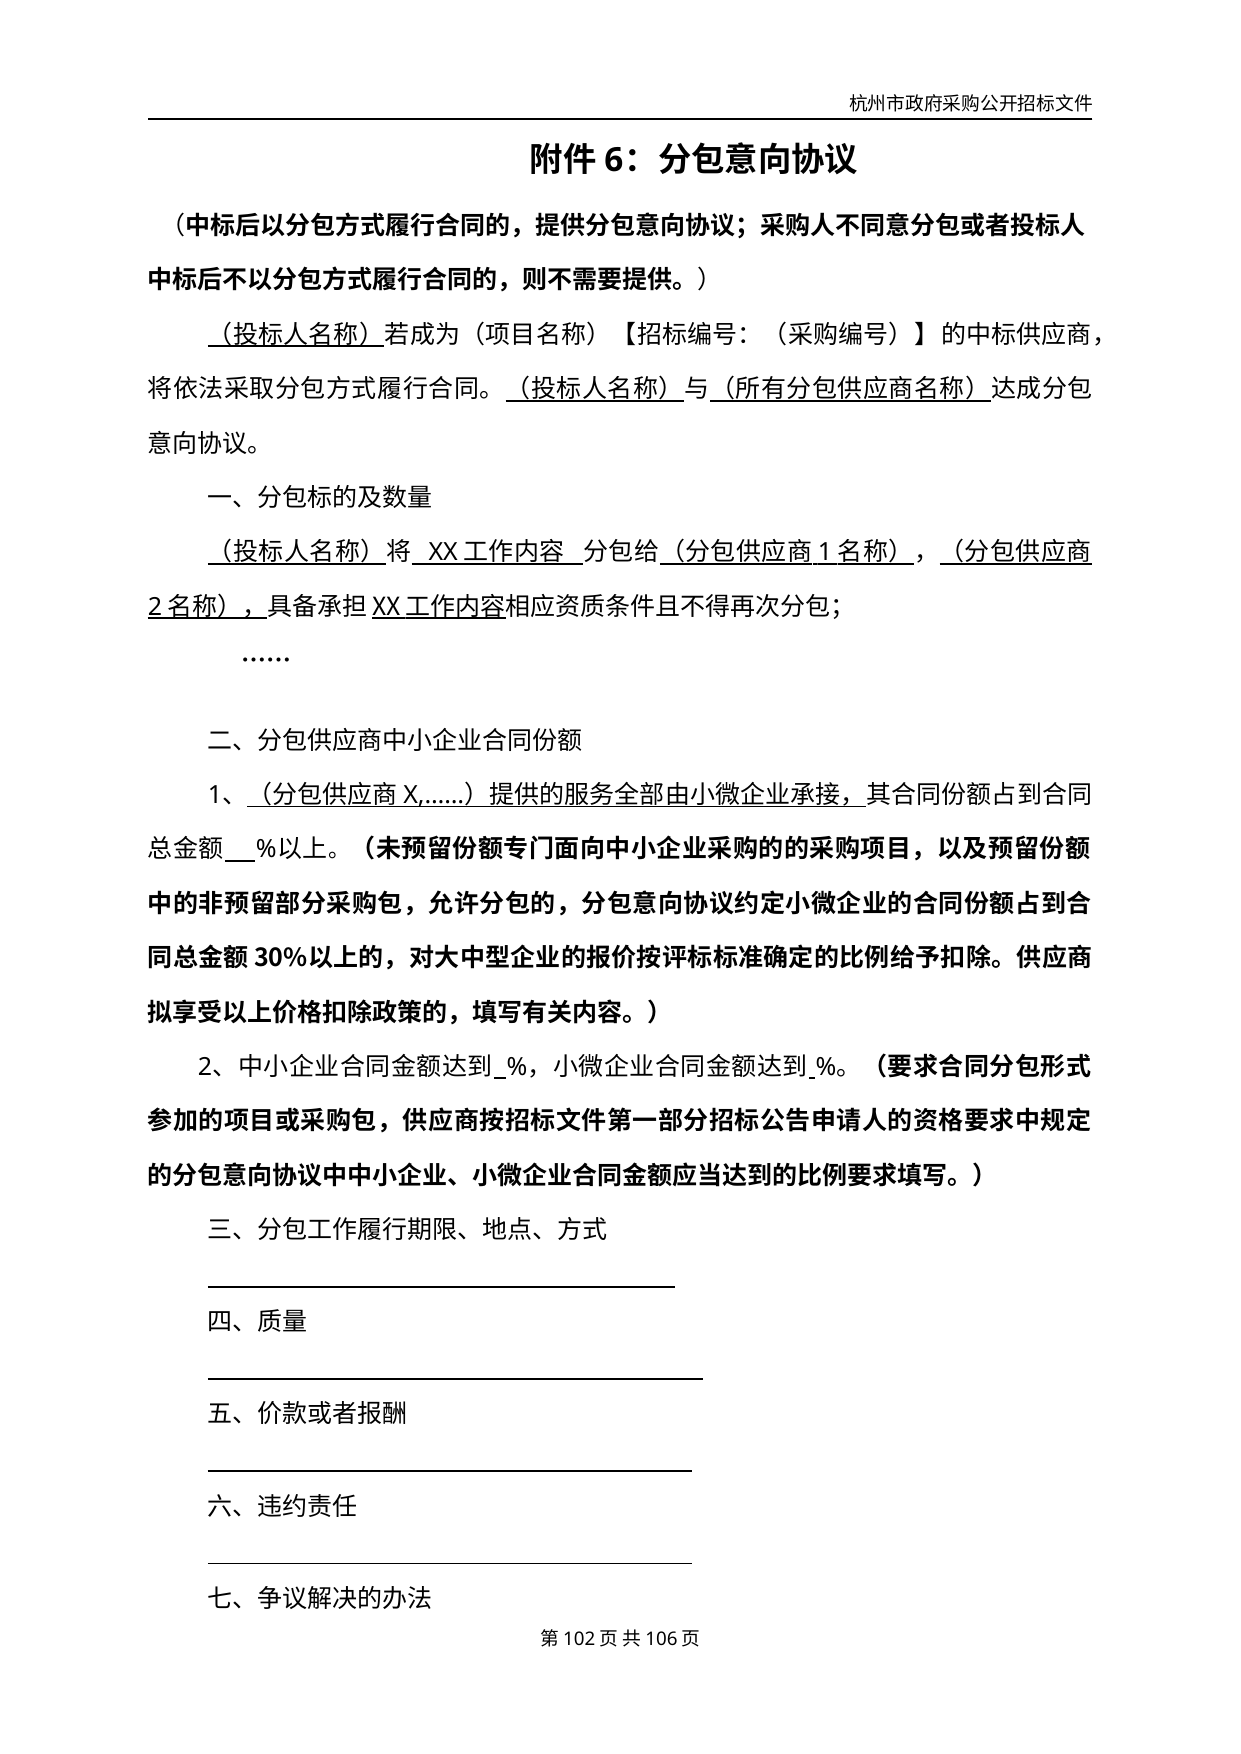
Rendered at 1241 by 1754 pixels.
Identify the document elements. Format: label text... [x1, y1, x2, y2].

text 四、质量 [148, 1302, 1092, 1338]
text 二、分包供应商中小企业合同份额 [148, 720, 1092, 756]
text 1、（分包供应商X,……）提供的服务全部由小微企业承接，其合同份额占到合同总金额 %以上。（未预留份额专门面向中小企业采购的的采购项目，以及预留份额中的非预留部分采购包，允许分包的，分包意向协议约定小微企业的合同份额占到合同总金额30%以上的，对大中型企业的报价按评标标准确定的比例给予扣除。供应商拟享受以上价格扣除政策的，填写有关内容。） [148, 774, 1092, 1028]
subtitle …… [217, 641, 1092, 677]
text 七、争议解决的办法 [148, 1578, 1092, 1614]
text 附件6：分包意向协议 [148, 133, 1092, 181]
text 2、中小企业合同金额达到 %，小微企业合同金额达到 %。（要求合同分包形式参加的项目或采购包，供应商按招标文件第一部分招标公告申请人的资格要求中规定的分包意向协议中中小企业、小微企业合同金额应当达到的比例要求填写。） [148, 1046, 1092, 1191]
text 三、分包工作履行期限、地点、方式 [148, 1209, 1092, 1246]
text 六、违约责任 [207, 1486, 1092, 1522]
text （中标后以分包方式履行合同的，提供分包意向协议；采购人不同意分包或者投标人中标后不以分包方式履行合同的，则不需要提供。） [148, 206, 1092, 296]
text （投标人名称）若成为（项目名称）【招标编号：（采购编号）】的中标供应商，将依法采取分包方式履行合同。（投标人名称）与（所有分包供应商名称）达成分包意向协议。 [148, 314, 1092, 459]
text 一、分包标的及数量 [148, 477, 1092, 514]
text 五、价款或者报酬 [148, 1394, 1092, 1430]
text （投标人名称）将 XX工作内容 分包给（分包供应商1名称），（分包供应商2名称），具备承担XX工作内容相应资质条件且不得再次分包； [148, 532, 1092, 622]
